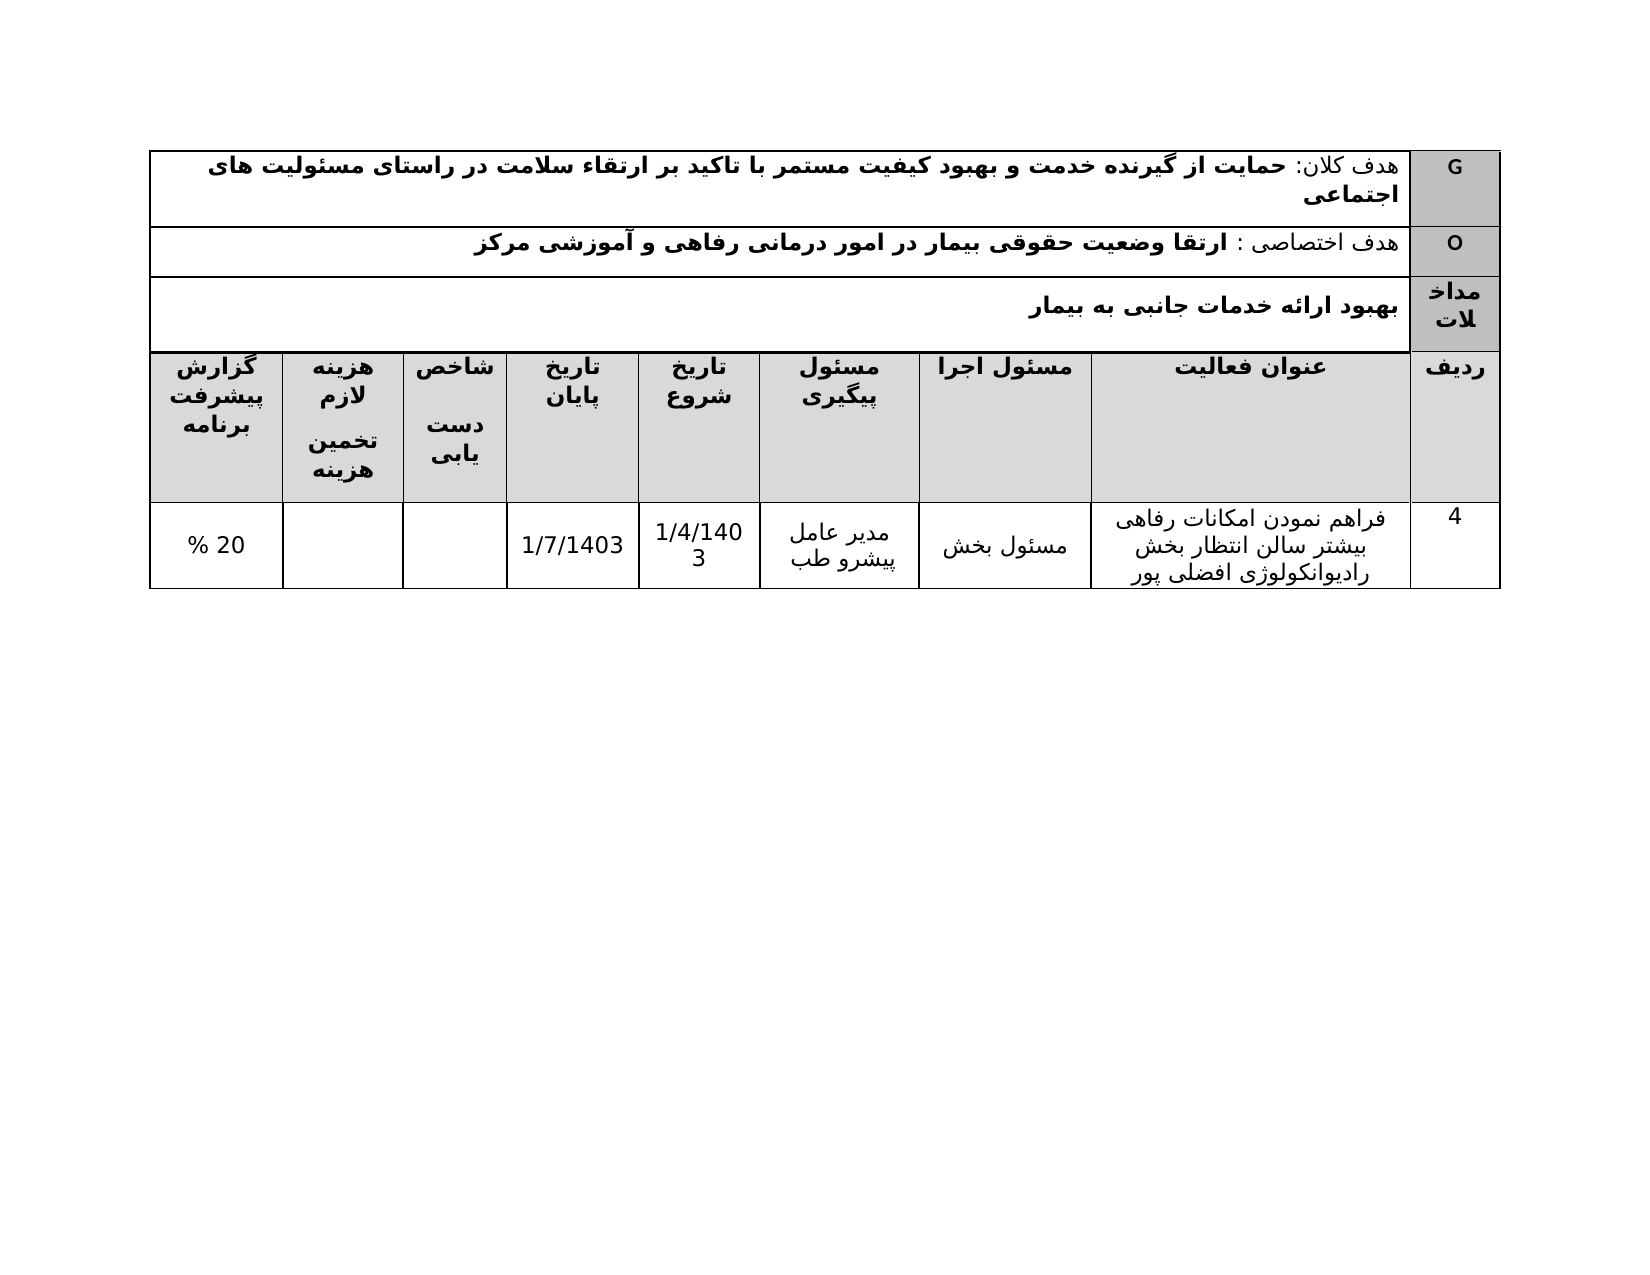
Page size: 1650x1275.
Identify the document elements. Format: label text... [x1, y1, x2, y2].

table_cell مسئول پیگیری [760, 354, 919, 502]
table_cell بهبود ارائه خدمات جانبی به بیمار [151, 278, 1409, 351]
table_cell عنوان فعالیت [1092, 354, 1410, 502]
table_cell هزینه لازم تخمین هزینه [283, 354, 403, 502]
table_cell تاریخ پایان [507, 354, 638, 502]
table_cell فراهم نمودن امکانات رفاهی بیشتر سالن انتظار بخش رادیوانکولوژی افضلی پور [1092, 502, 1410, 588]
table_header هدف کلان: حمایت از گیرنده خدمت و بهبود کیفیت مستمر با تاکید بر ارتقاء سلامت در راستای مسئولیت های اجتماعی [151, 152, 1409, 226]
table_cell 1/7/1403 [508, 503, 638, 588]
table_cell ردیف [1411, 352, 1499, 502]
table_cell تاریخ شروع [639, 354, 759, 502]
table_cell [284, 503, 402, 588]
table_cell [404, 503, 506, 588]
table_cell مسئول اجرا [920, 354, 1091, 502]
table_cell مدیر عامل پیشرو طب [761, 503, 918, 588]
table_cell هدف اختصاصی : ارتقا وضعیت حقوقی بیمار در امور درمانی رفاهی و آموزشی مرکز [151, 228, 1409, 276]
table_cell 4 [1411, 503, 1499, 588]
table_cell مداخلات [1411, 277, 1499, 351]
table_cell 20 % [151, 503, 282, 588]
table_header G [1411, 151, 1500, 226]
table_cell 1/4/1403 [640, 503, 759, 588]
table_cell شاخص دست یابی [404, 354, 506, 502]
table_cell گزارش پیشرفت برنامه [151, 354, 282, 502]
table_cell O [1411, 227, 1499, 276]
table_cell مسئول بخش [920, 503, 1090, 588]
